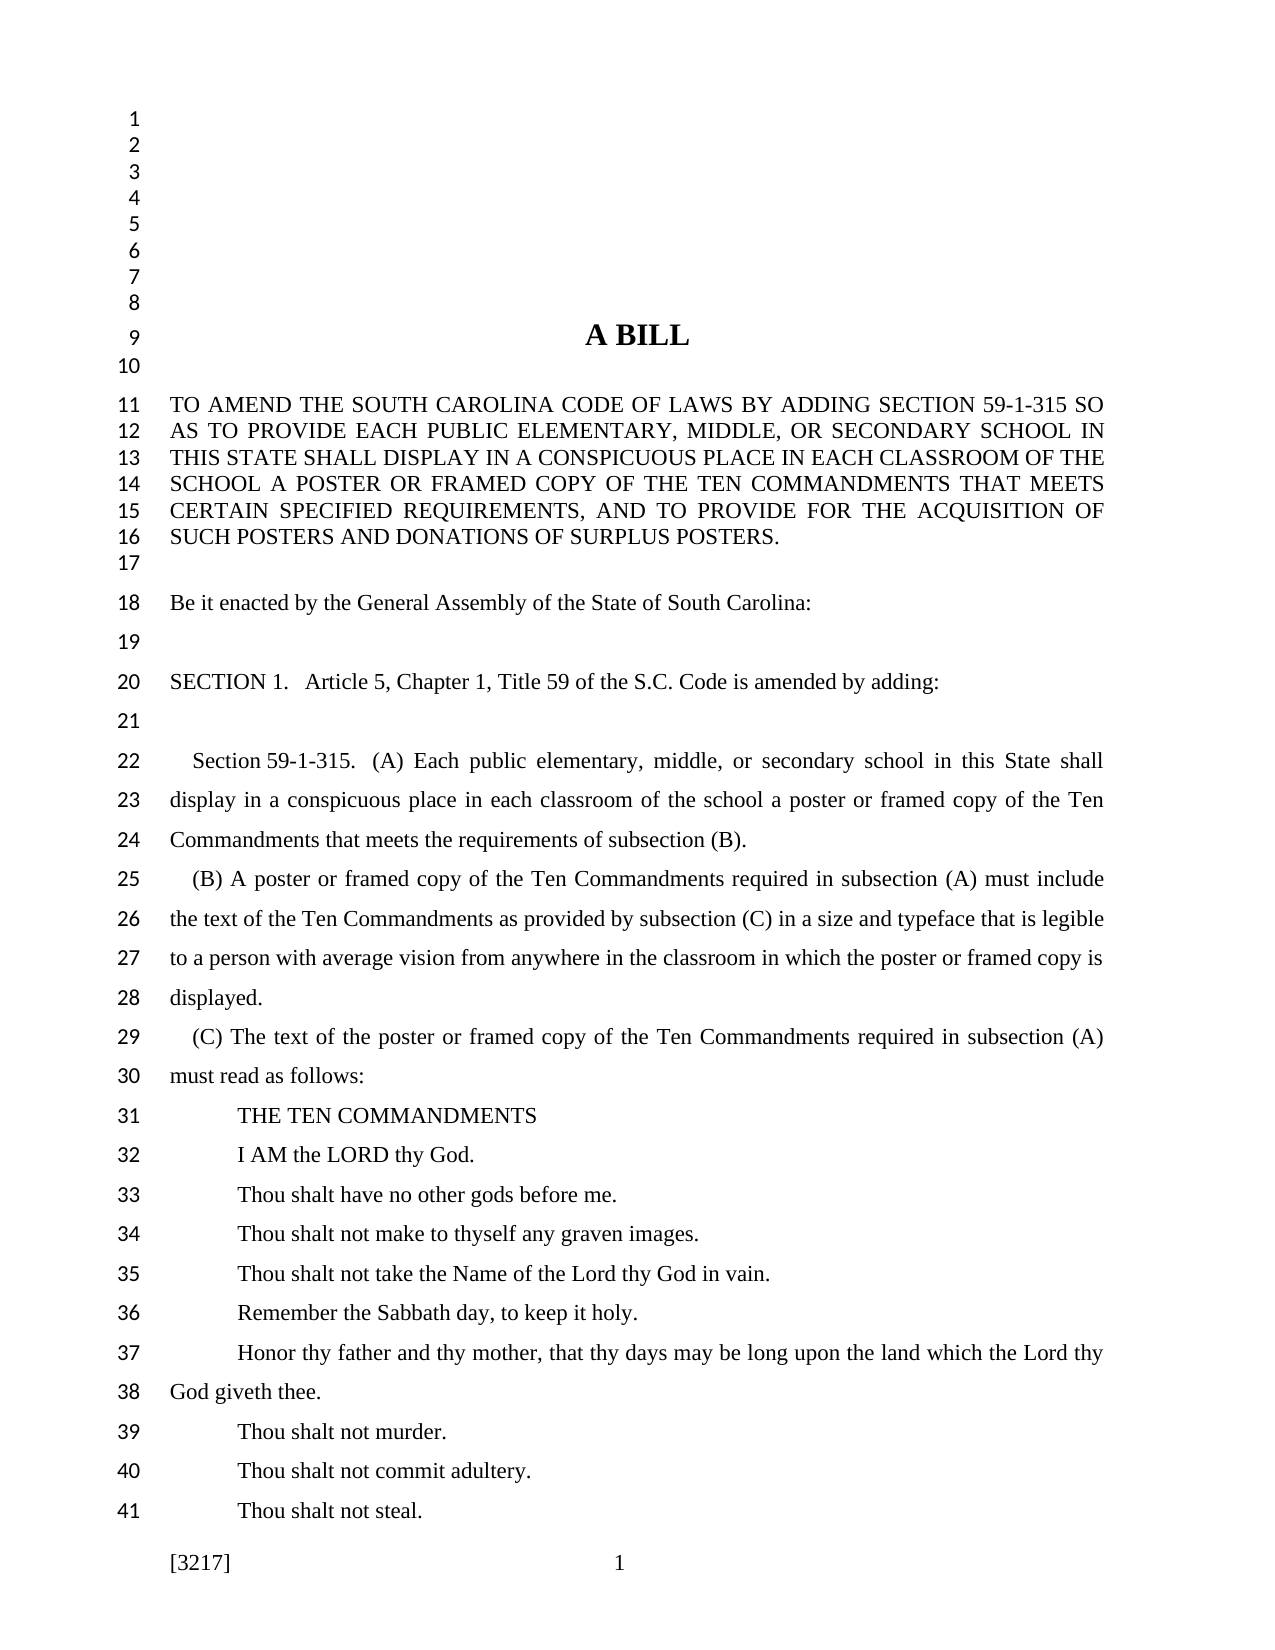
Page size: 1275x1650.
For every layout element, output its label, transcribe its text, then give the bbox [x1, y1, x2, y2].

text (B) A poster or framed copy of the Ten Commandments required in subsection (A) must include the text of the Ten Commandments as provided by subsection (C) in a size and typeface that is legible to a person with average vision from anywhere in the classroom in which the poster or framed copy is displayed. [169, 865, 1106, 1010]
text Section 59-1-315. (A) Each public elementary, middle, or secondary school in this State shall display in a conspicuous place in each classroom of the school a poster or framed copy of the Ten Commandments that meets the requirements of subsection (B). [169, 747, 1106, 852]
text THE TEN COMMANDMENTS [169, 1102, 1106, 1128]
text A bill [169, 316, 1106, 352]
text Thou shalt not commit adultery. [169, 1457, 1106, 1484]
text (C) The text of the poster or framed copy of the Ten Commandments required in subsection (A) must read as follows: [169, 1023, 1106, 1089]
text Thou shalt not make to thyself any graven images. [169, 1221, 1106, 1247]
text Remember the Sabbath day, to keep it holy. [169, 1299, 1106, 1326]
text SECTION 1. Article 5, Chapter 1, Title 59 of the S.C. Code is amended by adding: [169, 668, 1106, 694]
text Thou shalt not steal. [169, 1497, 1106, 1523]
text Thou shalt not murder. [169, 1418, 1106, 1444]
text Honor thy father and thy mother, that thy days may be long upon the land which the Lord thy God giveth thee. [169, 1339, 1106, 1405]
text Be it enacted by the General Assembly of the State of South Carolina: [169, 589, 1106, 615]
text Thou shalt have no other gods before me. [169, 1181, 1106, 1207]
text I AM the LORD thy God. [169, 1142, 1106, 1168]
text Thou shalt not take the Name of the Lord thy God in vain. [169, 1260, 1106, 1286]
